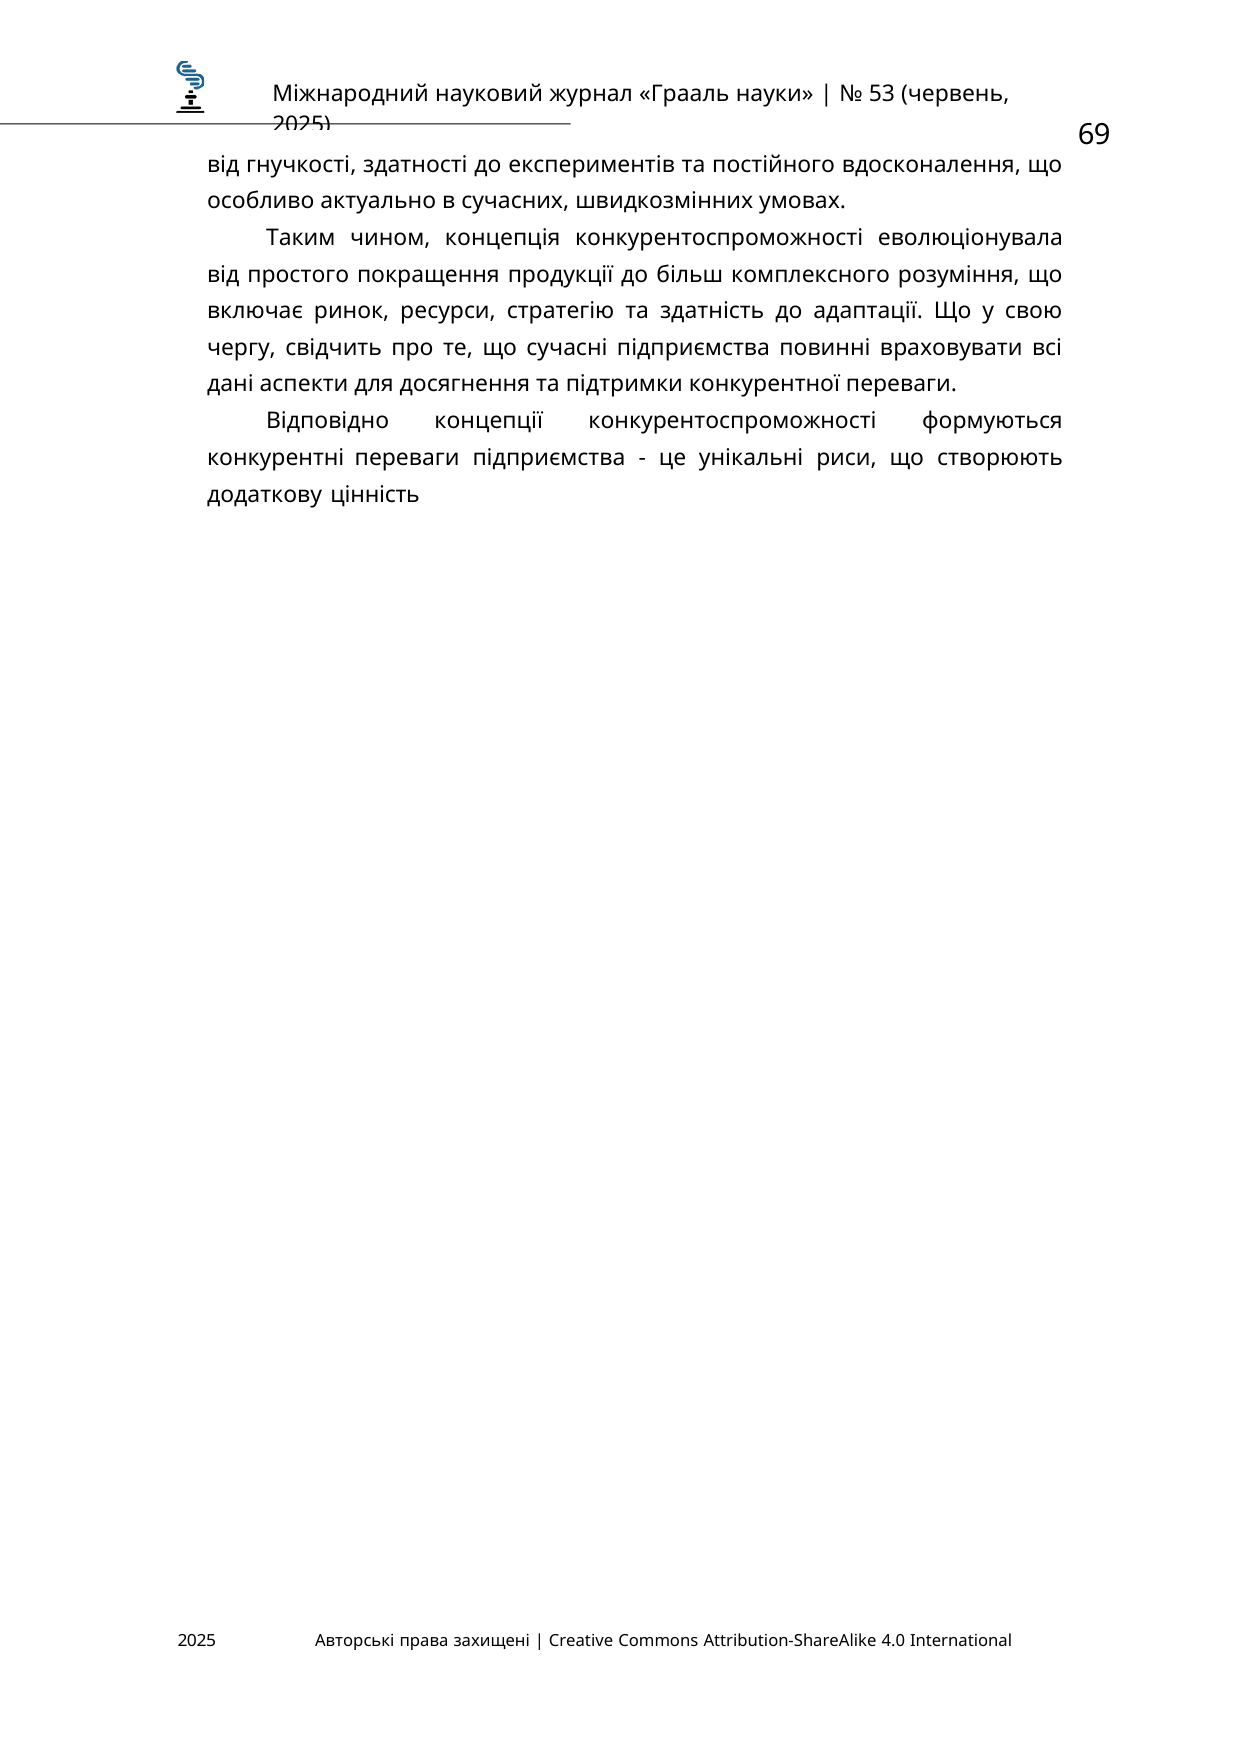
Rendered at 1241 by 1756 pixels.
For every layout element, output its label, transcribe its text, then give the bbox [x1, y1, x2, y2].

picture [176, 61, 205, 113]
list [207, 148, 1063, 216]
text Відповідно концепції конкурентоспроможності формуються конкурентні переваги підприємства - це унікальні риси, що створюють додаткову цінність [207, 404, 1063, 509]
text Таким чином, концепція конкурентоспроможності еволюціонувала від простого покращення продукції до більш комплексного розуміння, що включає ринок, ресурси, стратегію та здатність до адаптації. Що у свою чергу, свідчить про те, що сучасні підприємства повинні враховувати всі дані аспекти для досягнення та підтримки конкурентної переваги. [207, 221, 1063, 398]
